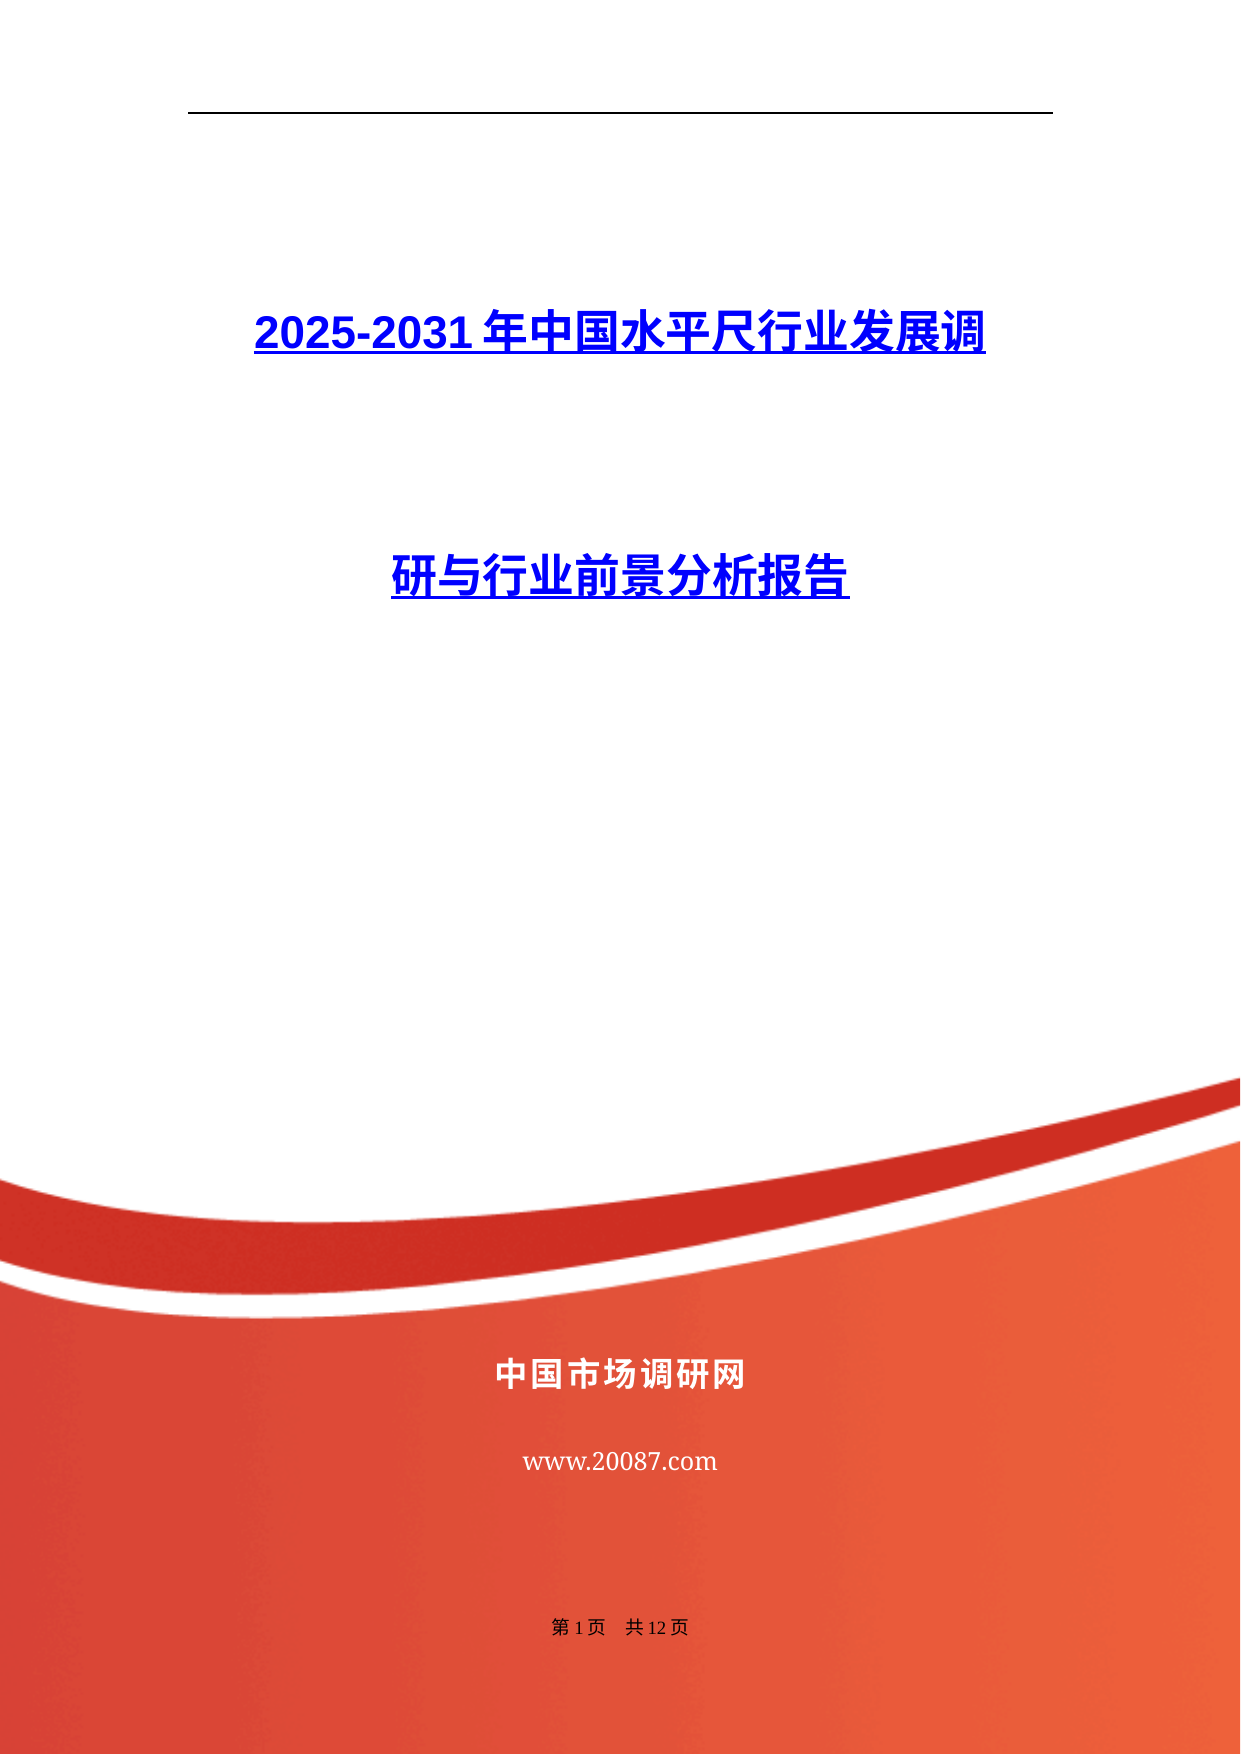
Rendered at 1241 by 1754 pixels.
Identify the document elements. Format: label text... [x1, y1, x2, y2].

subtitle 中国市场调研网 [187, 1339, 1053, 1404]
text www.20087.com [187, 1428, 1053, 1493]
picture [0, 1006, 1241, 1754]
table_header 2025-2031年中国水平尺行业发展调研与行业前景分析报告 [188, 207, 1053, 773]
